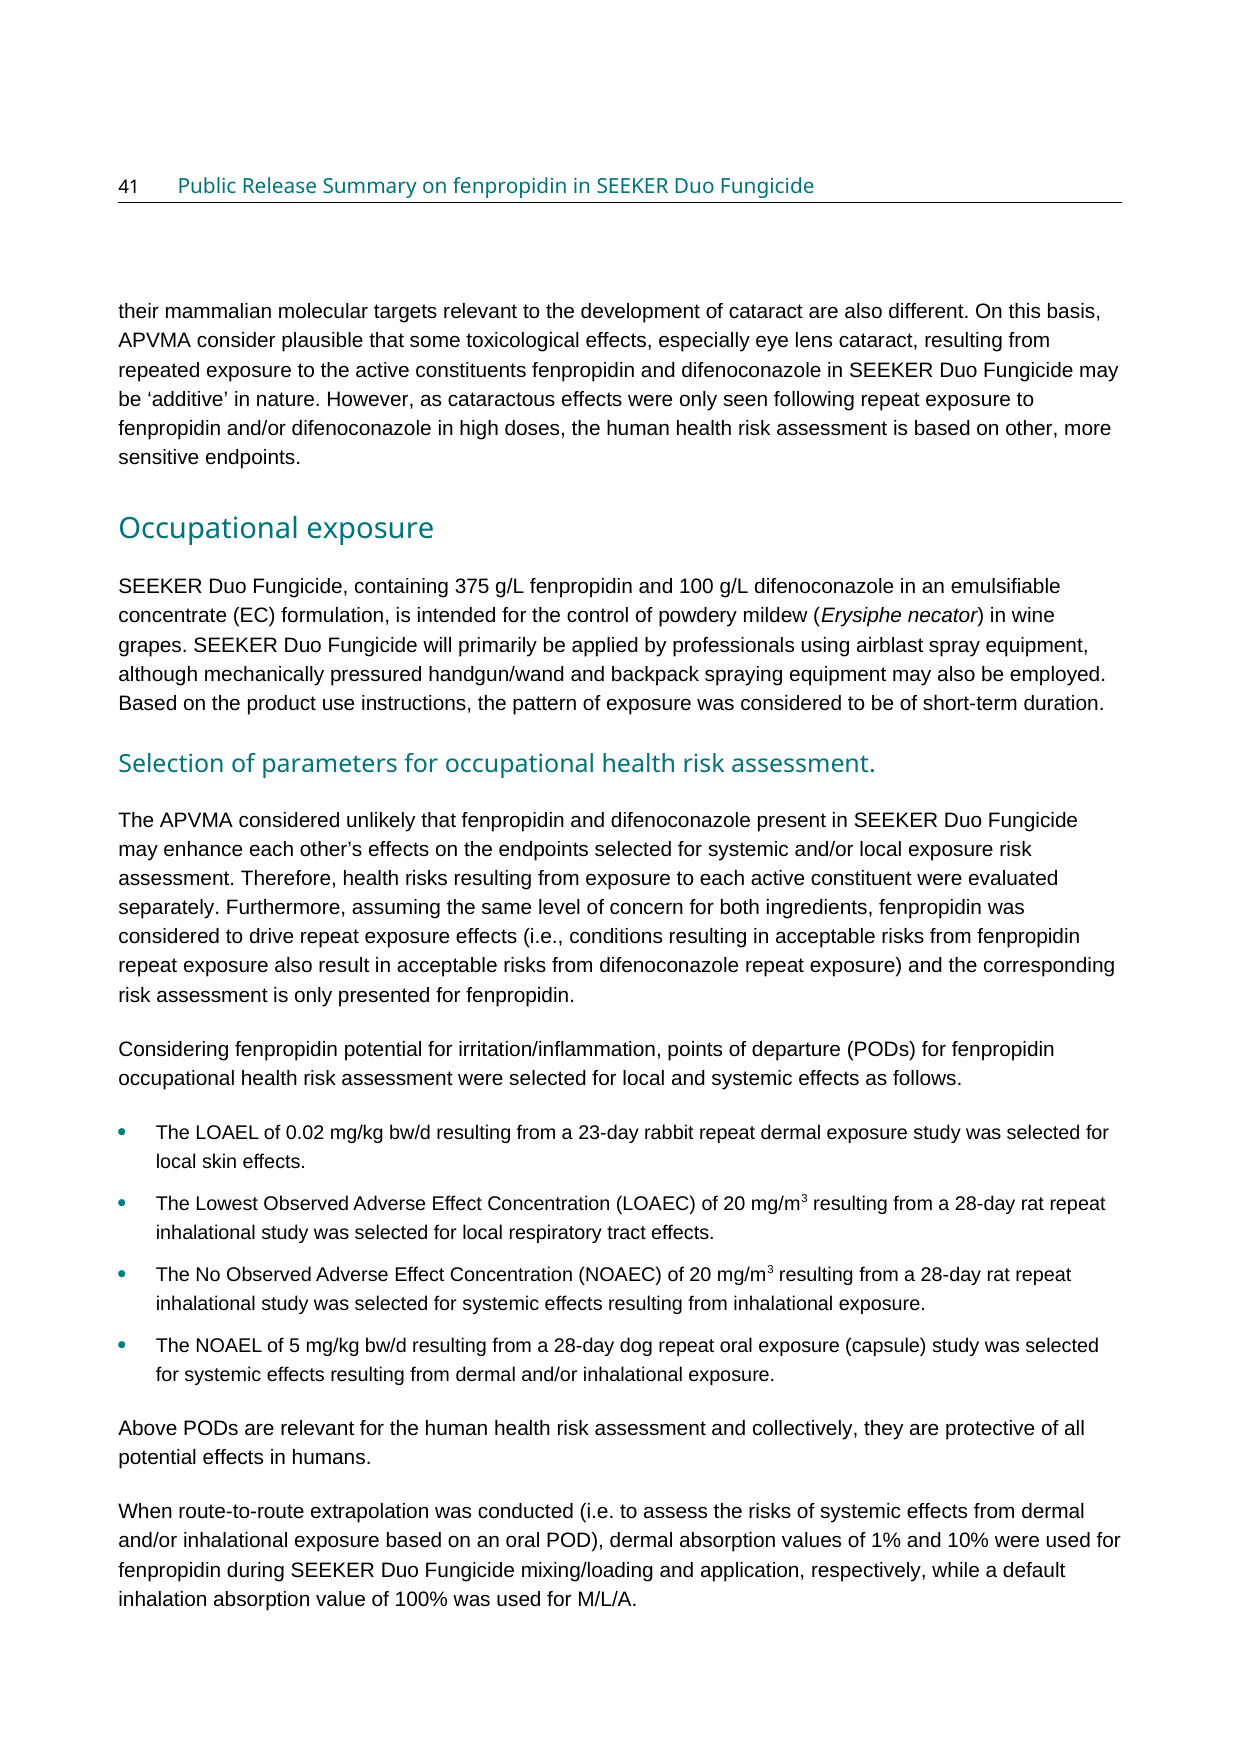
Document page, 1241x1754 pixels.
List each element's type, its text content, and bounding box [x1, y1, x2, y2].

text The NOAEL of 5 mg/kg bw/d resulting from a 28-day dog repeat oral exposure (capsule) study was selected for systemic effects resulting from dermal and/or inhalational exposure. [118, 1329, 1122, 1387]
text The LOAEL of 0.02 mg/kg bw/d resulting from a 23-day rabbit repeat dermal exposure study was selected for local skin effects. [118, 1116, 1122, 1174]
text When route-to-route extrapolation was conducted (i.e. to assess the risks of systemic effects from dermal and/or inhalational exposure based on an oral POD), dermal absorption values of 1% and 10% were used for fenpropidin during SEEKER Duo Fungicide mixing/loading and application, respectively, while a default inhalation absorption value of 100% was used for M/L/A. [118, 1495, 1122, 1612]
text Above PODs are relevant for the human health risk assessment and collectively, they are protective of all potential effects in humans. [118, 1412, 1122, 1470]
text The Lowest Observed Adverse Effect Concentration (LOAEC) of 20 mg/m3 resulting from a 28-day rat repeat inhalational study was selected for local respiratory tract effects. [118, 1187, 1122, 1245]
subtitle Selection of parameters for occupational health risk assessment. [118, 749, 1122, 779]
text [118, 295, 1122, 470]
text SEEKER Duo Fungicide, containing 375 g/L fenpropidin and 100 g/L difenoconazole in an emulsifiable concentrate (EC) formulation, is intended for the control of powdery mildew (Erysiphe necator) in wine grapes. SEEKER Duo Fungicide will primarily be applied by professionals using airblast spray equipment, although mechanically pressured handgun/wand and backpack spraying equipment may also be employed. Based on the product use instructions, the pattern of exposure was considered to be of short-term duration. [118, 570, 1122, 716]
text Considering fenpropidin potential for irritation/inflammation, points of departure (PODs) for fenpropidin occupational health risk assessment were selected for local and systemic effects as follows. [118, 1033, 1122, 1091]
subtitle Occupational exposure [118, 512, 1122, 545]
text The APVMA considered unlikely that fenpropidin and difenoconazole present in SEEKER Duo Fungicide may enhance each other’s effects on the endpoints selected for systemic and/or local exposure risk assessment. Therefore, health risks resulting from exposure to each active constituent were evaluated separately. Furthermore, assuming the same level of concern for both ingredients, fenpropidin was considered to drive repeat exposure effects (i.e., conditions resulting in acceptable risks from fenpropidin repeat exposure also result in acceptable risks from difenoconazole repeat exposure) and the corresponding risk assessment is only presented for fenpropidin. [118, 804, 1122, 1008]
text The No Observed Adverse Effect Concentration (NOAEC) of 20 mg/m3 resulting from a 28-day rat repeat inhalational study was selected for systemic effects resulting from inhalational exposure. [118, 1258, 1122, 1316]
